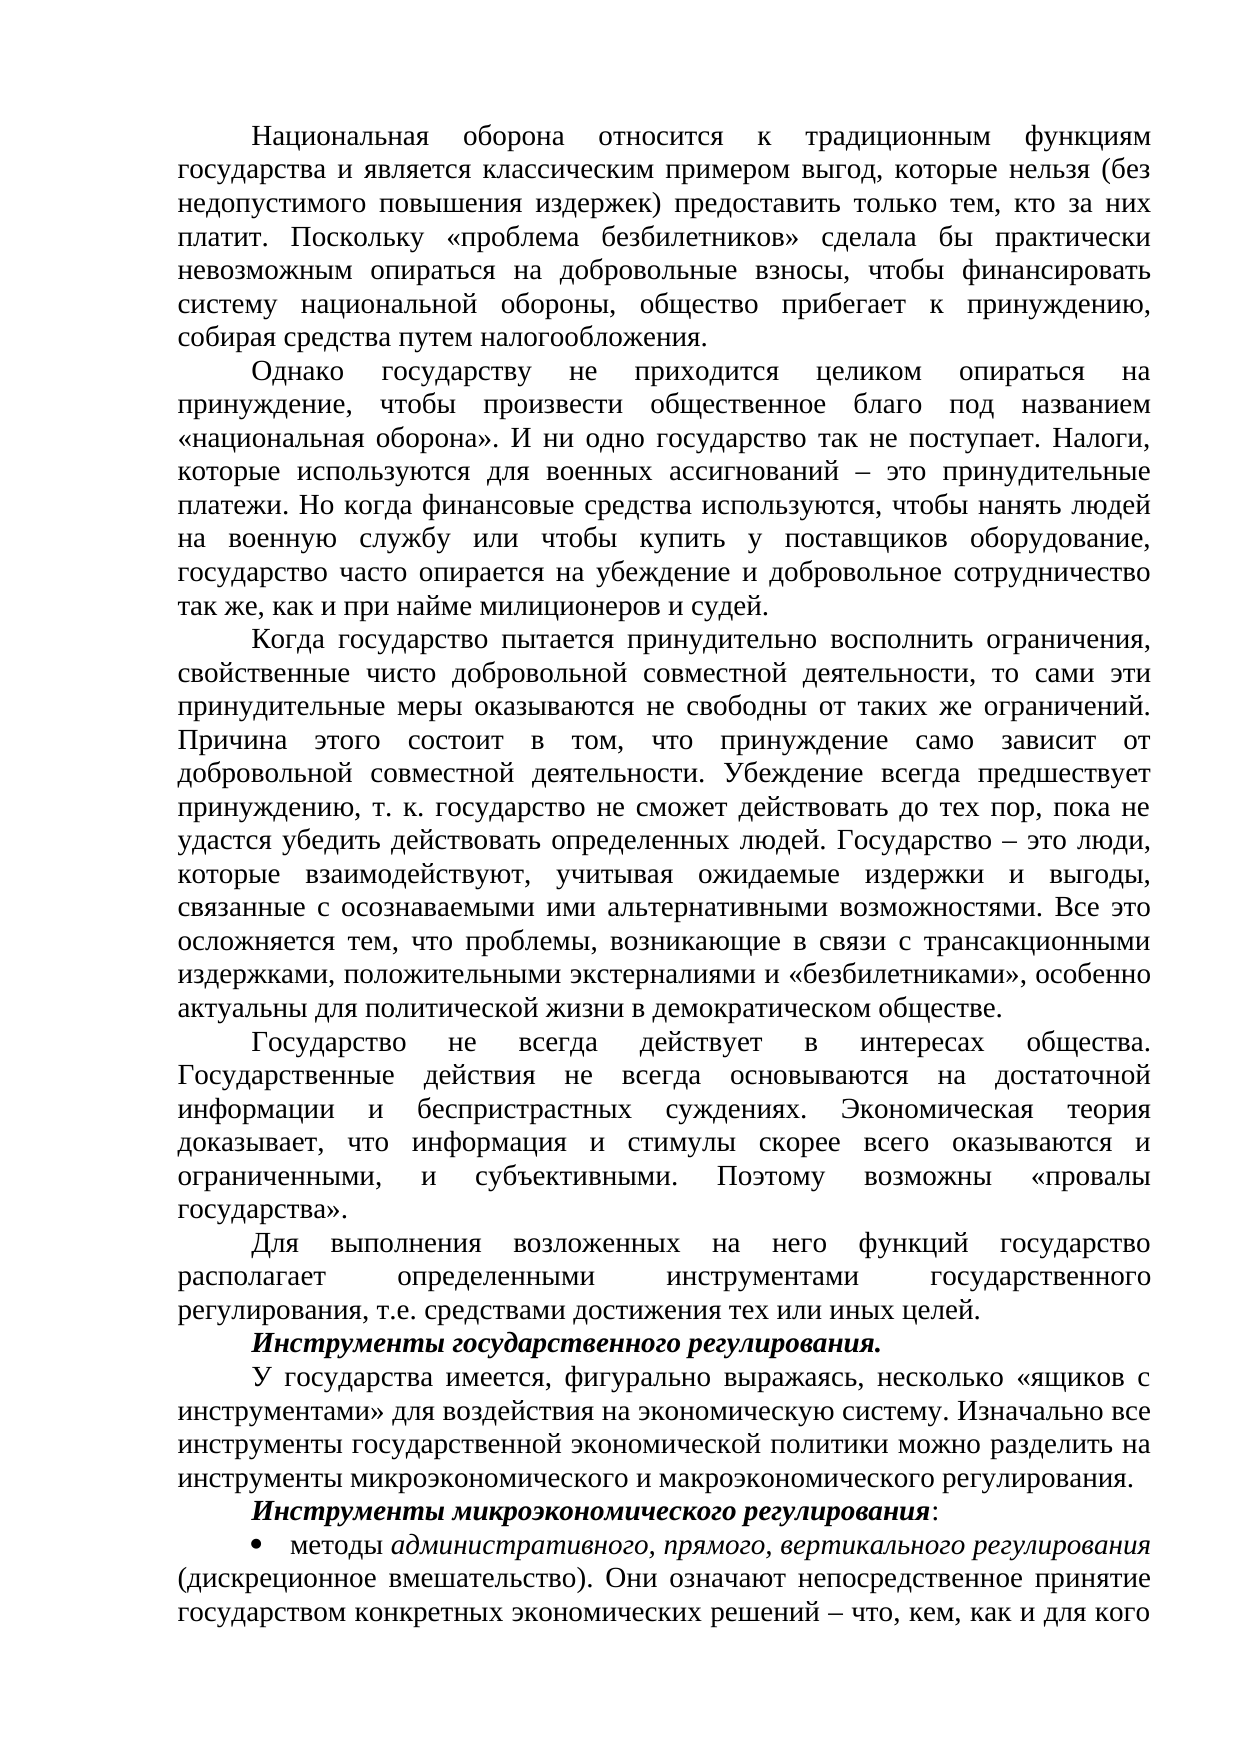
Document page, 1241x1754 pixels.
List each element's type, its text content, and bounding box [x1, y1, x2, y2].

text У государства имеется, фигурально выражаясь, несколько «ящиков с инструментами» для воздействия на экономическую систему. Изначально все инструменты государственной экономической политики можно разделить на инструменты микроэкономического и макроэкономического регулирования. [177, 1359, 1152, 1493]
text Для выполнения возложенных на него функций государство располагает определенными инструментами государственного регулирования, т.е. средствами достижения тех или иных целей. [177, 1225, 1152, 1326]
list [177, 1527, 1152, 1628]
text Государство не всегда действует в интересах общества. Государственные действия не всегда основываются на достаточной информации и беспристрастных суждениях. Экономическая теория доказывает, что информация и стимулы скорее всего оказываются и ограниченными, и субъективными. Поэтому возможны «провалы государства». [177, 1024, 1152, 1225]
text Национальная оборона относится к традиционным функциям государства и является классическим примером выгод, которые нельзя (без недопустимого повышения издержек) предоставить только тем, кто за них платит. Поскольку «проблема безбилетников» сделала бы практически невозможным опираться на добровольные взносы, чтобы финансировать систему национальной обороны, общество прибегает к принуждению, собирая средства путем налогообложения. [177, 118, 1152, 353]
text Инструменты государственного регулирования. [177, 1326, 1152, 1359]
text Когда государство пытается принудительно восполнить ограничения, свойственные чисто добровольной совместной деятельности, то сами эти принудительные меры оказываются не свободны от таких же ограничений. Причина этого состоит в том, что принуждение само зависит от добровольной совместной деятельности. Убеждение всегда предшествует принуждению, т. к. государство не сможет действовать до тех пор, пока не удастся убедить действовать определенных людей. Государство – это люди, которые взаимодействуют, учитывая ожидаемые издержки и выгоды, связанные с осознаваемыми ими альтернативными возможностями. Все это осложняется тем, что проблемы, возникающие в связи с трансакционными издержками, положительными экстерналиями и «безбилетниками», особенно актуальны для политической жизни в демократическом обществе. [177, 621, 1152, 1024]
text Инструменты микроэкономического регулирования: [177, 1493, 1152, 1527]
text Однако государству не приходится целиком опираться на принуждение, чтобы произвести общественное благо под названием «национальная оборона». И ни одно государство так не поступает. Налоги, которые используются для военных ассигнований – это принудительные платежи. Но когда финансовые средства используются, чтобы нанять людей на военную службу или чтобы купить у поставщиков оборудование, государство часто опирается на убеждение и добровольное сотрудничество так же, как и при найме милиционеров и судей. [177, 353, 1152, 621]
